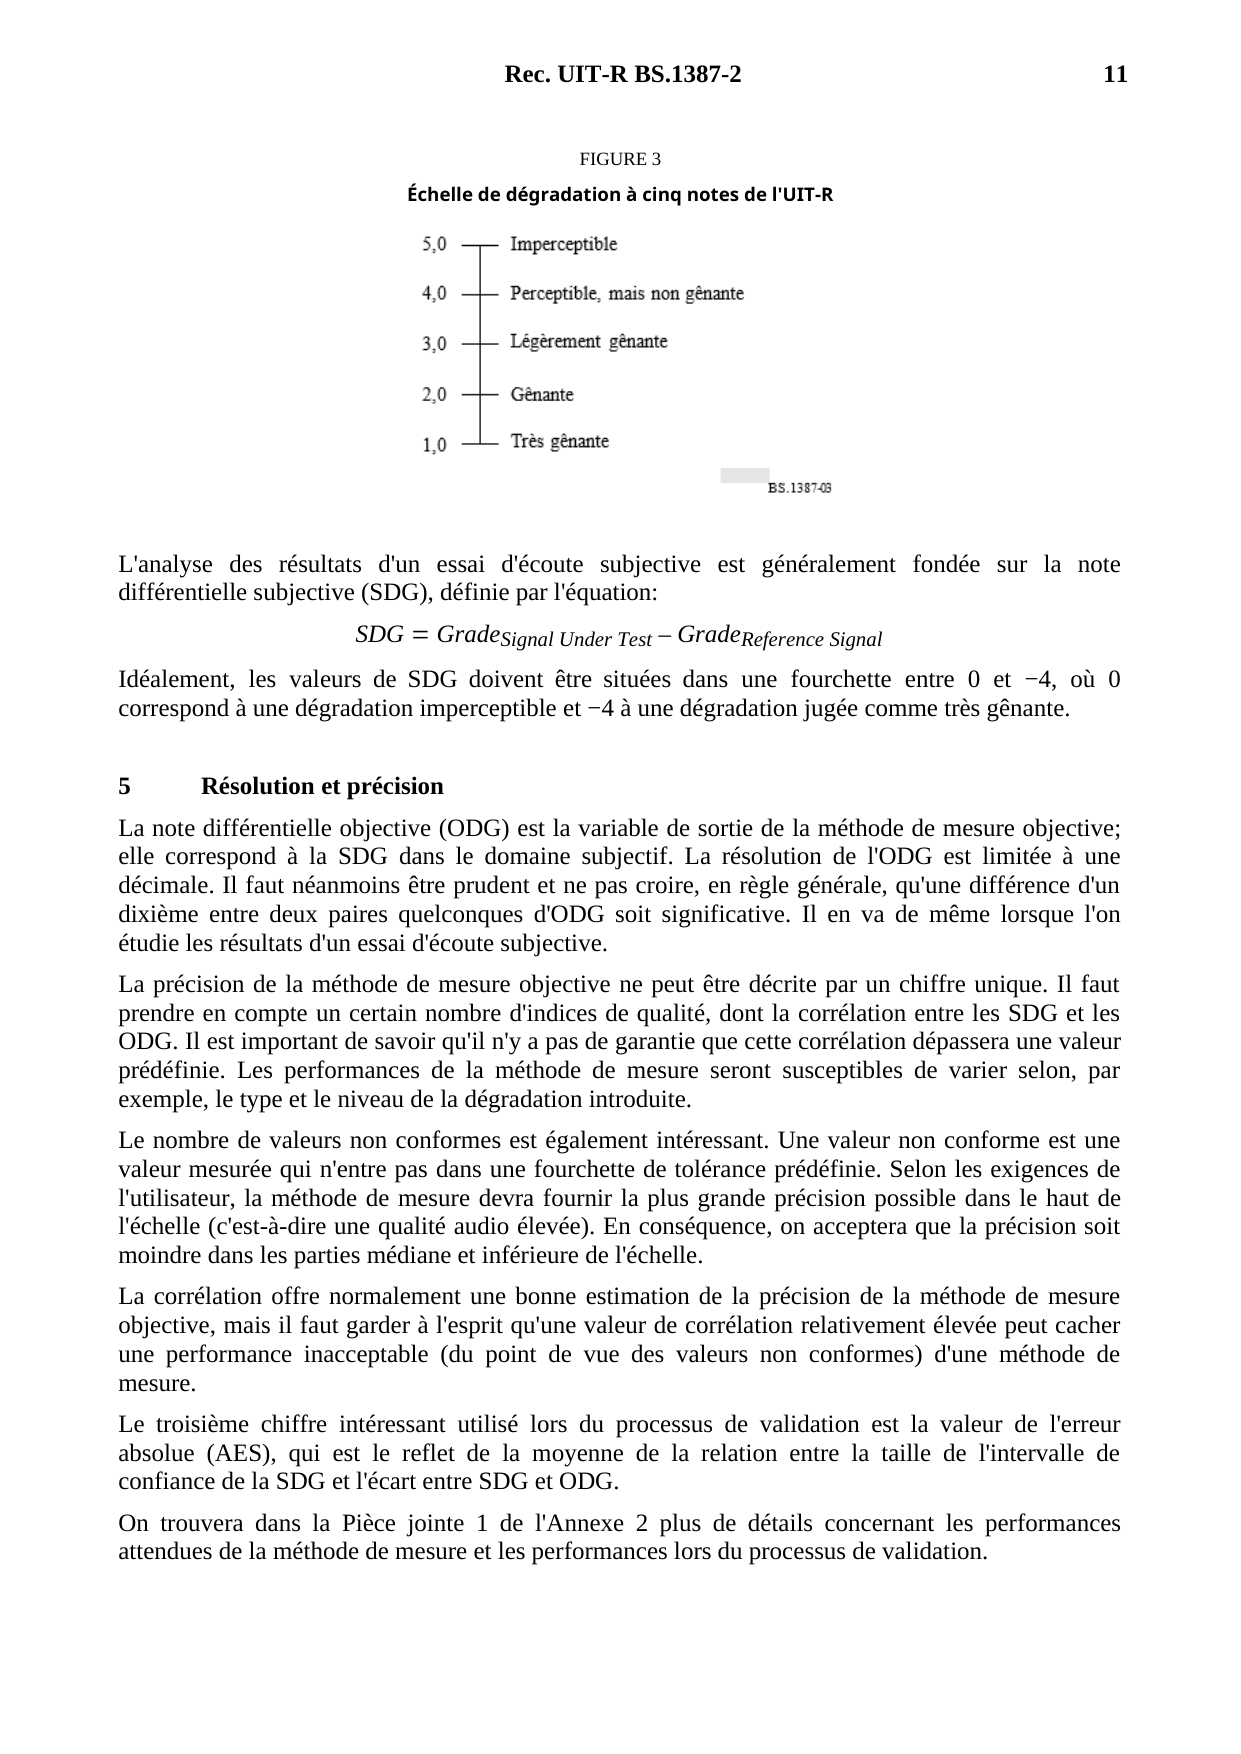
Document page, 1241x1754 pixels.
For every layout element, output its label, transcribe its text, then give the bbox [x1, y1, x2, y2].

text Le nombre de valeurs non conformes est également intéressant. Une valeur non conforme est une valeur mesurée qui n'entre pas dans une fourchette de tolérance prédéfinie. Selon les exigences de l'utilisateur, la méthode de mesure devra fournir la plus grande précision possible dans le haut de l'échelle (c'est-à-dire une qualité audio élevée). En conséquence, on acceptera que la précision soit moindre dans les parties médiane et inférieure de l'échelle. [118, 1125, 1122, 1269]
subtitle 5 Résolution et précision [118, 771, 1122, 800]
text SDG  GradeSignal Under Test – GradeReference Signal [118, 619, 1122, 651]
text FIGURE 3 [118, 148, 1122, 169]
text La précision de la méthode de mesure objective ne peut être décrite par un chiffre unique. Il faut prendre en compte un certain nombre d'indices de qualité, dont la corrélation entre les SDG et les ODG. Il est important de savoir qu'il n'y a pas de garantie que cette corrélation dépassera une valeur prédéfinie. Les performances de la méthode de mesure seront susceptibles de varier selon, par exemple, le type et le niveau de la dégradation introduite. [118, 969, 1122, 1113]
title L'analyse des résultats d'un essai d'écoute subjective est généralement fondée sur la note différentielle subjective (SDG), définie par l'équation: [118, 549, 1122, 606]
text On trouvera dans la Pièce jointe 1 de l'Annexe 2 plus de détails concernant les performances attendues de la méthode de mesure et les performances lors du processus de validation. [118, 1508, 1122, 1565]
title Échelle de dégradation à cinq notes de l'UIT-R [118, 182, 1122, 207]
text La note différentielle objective (ODG) est la variable de sortie de la méthode de mesure objective; elle correspond à la SDG dans le domaine subjectif. La résolution de l'ODG est limitée à une décimale. Il faut néanmoins être prudent et ne pas croire, en règle générale, qu'une différence d'un dixième entre deux paires quelconques d'ODG soit significative. Il en va de même lorsque l'on étudie les résultats d'un essai d'écoute subjective. [118, 813, 1122, 956]
picture [342, 219, 898, 516]
text La corrélation offre normalement une bonne estimation de la précision de la méthode de mesure objective, mais il faut garder à l'esprit qu'une valeur de corrélation relativement élevée peut cacher une performance inacceptable (du point de vue des valeurs non conformes) d'une méthode de mesure. [118, 1281, 1122, 1396]
text Le troisième chiffre intéressant utilisé lors du processus de validation est la valeur de l'erreur absolue (AES), qui est le reflet de la moyenne de la relation entre la taille de l'intervalle de confiance de la SDG et l'écart entre SDG et ODG. [118, 1409, 1122, 1495]
text Idéalement, les valeurs de SDG doivent être situées dans une fourchette entre 0 et −4, où 0 correspond à une dégradation imperceptible et −4 à une dégradation jugée comme très gênante. [118, 664, 1122, 721]
